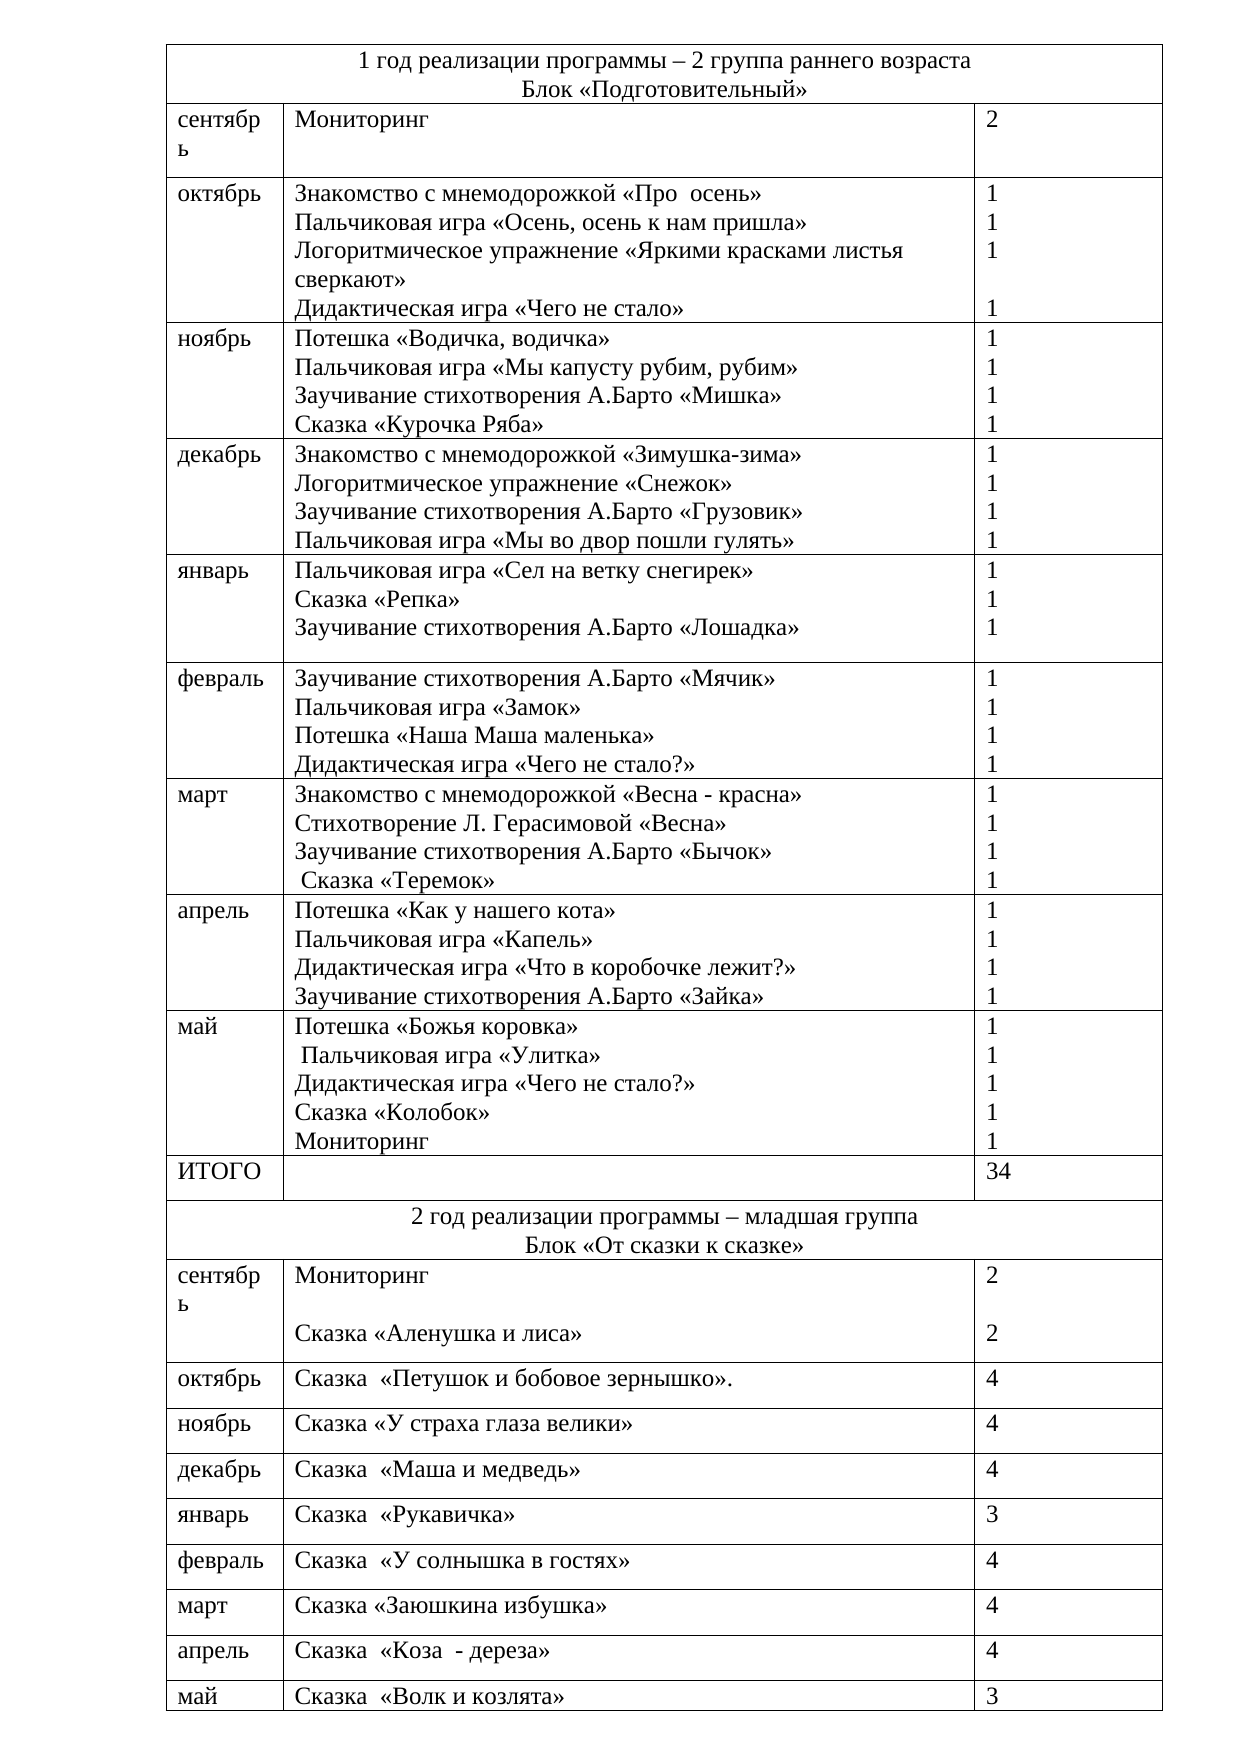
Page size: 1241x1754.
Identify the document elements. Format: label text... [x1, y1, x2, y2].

table_cell май [167, 1011, 283, 1155]
table_cell 4 [975, 1363, 1162, 1407]
table_cell февраль [167, 1545, 283, 1589]
table_cell 1 1 1 1 [975, 439, 1162, 554]
table_cell [284, 1156, 974, 1200]
table_cell Потешка «Как у нашего кота» Пальчиковая игра «Капель» Дидактическая игра «Что в коробочке лежит?» Заучивание стихотворения А.Барто «Зайка» [284, 895, 974, 1010]
table_cell 4 [975, 1545, 1162, 1589]
table_cell апрель [167, 895, 283, 1010]
table_cell октябрь [167, 178, 283, 322]
table_cell 1 1 1 1 [975, 663, 1162, 778]
table_cell 2 [975, 104, 1162, 177]
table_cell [284, 1681, 974, 1710]
table_cell 3 [975, 1499, 1162, 1544]
table_cell Знакомство с мнемодорожкой «Про осень» Пальчиковая игра «Осень, осень к нам пришла» Логоритмическое упражнение «Яркими красками листья сверкают» Дидактическая игра «Чего не стало» [284, 178, 974, 322]
table_cell декабрь [167, 439, 283, 554]
table_cell 4 [975, 1636, 1162, 1680]
table_cell октябрь [167, 1363, 283, 1407]
table_cell 1 год реализации программы – 2 группа раннего возраста Блок «Подготовительный» [167, 45, 1162, 103]
table_cell март [167, 1590, 283, 1634]
table_cell 4 [975, 1409, 1162, 1453]
table_cell ноябрь [167, 1409, 283, 1453]
table_cell 1 1 1 1 1 [975, 1011, 1162, 1155]
table_cell Сказка «У страха глаза велики» [284, 1409, 974, 1453]
table_cell Заучивание стихотворения А.Барто «Мячик» Пальчиковая игра «Замок» Потешка «Наша Маша маленька» Дидактическая игра «Чего не стало?» [284, 663, 974, 778]
table_cell Знакомство с мнемодорожкой «Весна - красна» Стихотворение Л. Герасимовой «Весна» Заучивание стихотворения А.Барто «Бычок» Сказка «Теремок» [284, 779, 974, 894]
table_cell Сказка «Заюшкина избушка» [284, 1590, 974, 1634]
table_cell Потешка «Божья коровка» Пальчиковая игра «Улитка» Дидактическая игра «Чего не стало?» Сказка «Колобок» Мониторинг [284, 1011, 974, 1155]
table_cell 1 1 1 [975, 555, 1162, 662]
table_cell Сказка «Коза - дереза» [284, 1636, 974, 1680]
table_cell Знакомство с мнемодорожкой «Зимушка-зима» Логоритмическое упражнение «Снежок» Заучивание стихотворения А.Барто «Грузовик» Пальчиковая игра «Мы во двор пошли гулять» [284, 439, 974, 554]
table_cell 3 2 [975, 1681, 1162, 1710]
table_cell сентябрь [167, 1260, 283, 1362]
table_cell 34 [975, 1156, 1162, 1200]
table_cell Сказка «Маша и медведь» [284, 1454, 974, 1498]
table_cell апрель [167, 1636, 283, 1680]
table_cell 1 1 1 1 [975, 323, 1162, 438]
table_cell 1 1 1 1 [975, 178, 1162, 322]
table_cell Мониторинг Сказка «Аленушка и лиса» [284, 1260, 974, 1362]
table_cell Мониторинг [284, 104, 974, 177]
table_cell ноябрь [167, 323, 283, 438]
table_cell декабрь [167, 1454, 283, 1498]
table_cell май [167, 1681, 283, 1710]
table_cell Сказка «Рукавичка» [284, 1499, 974, 1544]
table_cell январь [167, 1499, 283, 1544]
table_cell 4 [975, 1454, 1162, 1498]
table_cell февраль [167, 663, 283, 778]
table_cell 2 2 [975, 1260, 1162, 1362]
table_cell 2 год реализации программы – младшая группа Блок «От сказки к сказке» [167, 1201, 1162, 1259]
table_cell Пальчиковая игра «Сел на ветку снегирек» Сказка «Репка» Заучивание стихотворения А.Барто «Лошадка» [284, 555, 974, 662]
table_cell Сказка «Петушок и бобовое зернышко». [284, 1363, 974, 1407]
table_cell Потешка «Водичка, водичка» Пальчиковая игра «Мы капусту рубим, рубим» Заучивание стихотворения А.Барто «Мишка» Сказка «Курочка Ряба» [284, 323, 974, 438]
table_cell 1 1 1 1 [975, 895, 1162, 1010]
table_cell январь [167, 555, 283, 662]
table_cell Сказка «У солнышка в гостях» [284, 1545, 974, 1589]
table_cell сентябрь [167, 104, 283, 177]
table_cell ИТОГО [167, 1156, 283, 1200]
table_cell 1 1 1 1 [975, 779, 1162, 894]
table_cell март [167, 779, 283, 894]
table_cell 4 [975, 1590, 1162, 1634]
